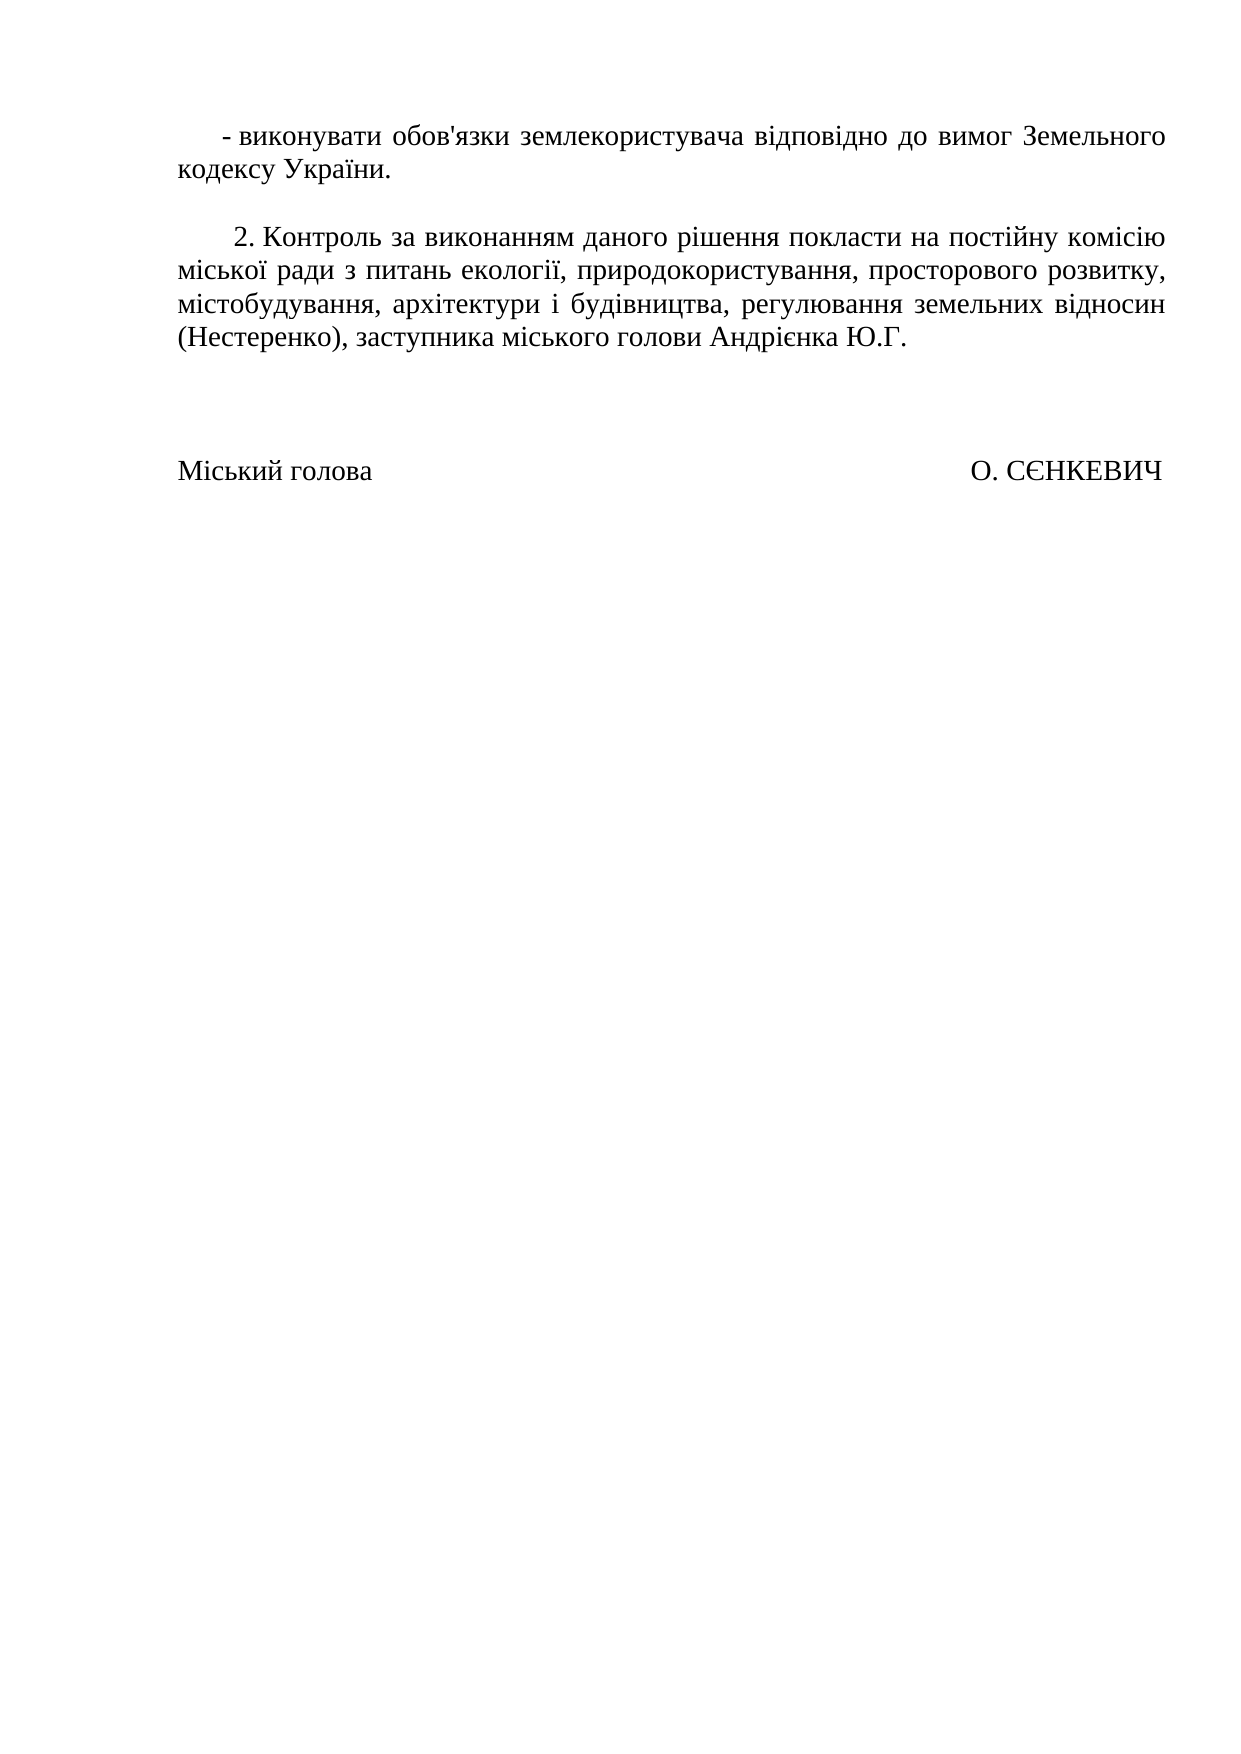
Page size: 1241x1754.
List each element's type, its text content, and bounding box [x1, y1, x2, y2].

text Міський голова О. СЄНКЕВИЧ [177, 453, 1169, 487]
text 2. Контроль за виконанням даного рішення покласти на постійну комісію міської ради з питань екології, природокористування, просторового розвитку, містобудування, архітектури і будівництва, регулювання земельних відносин (Нестеренко), заступника міського голови Андрієнка Ю.Г. [177, 219, 1167, 353]
text - виконувати обов'язки землекористувача відповідно до вимог Земельного кодексу України. [177, 118, 1167, 185]
